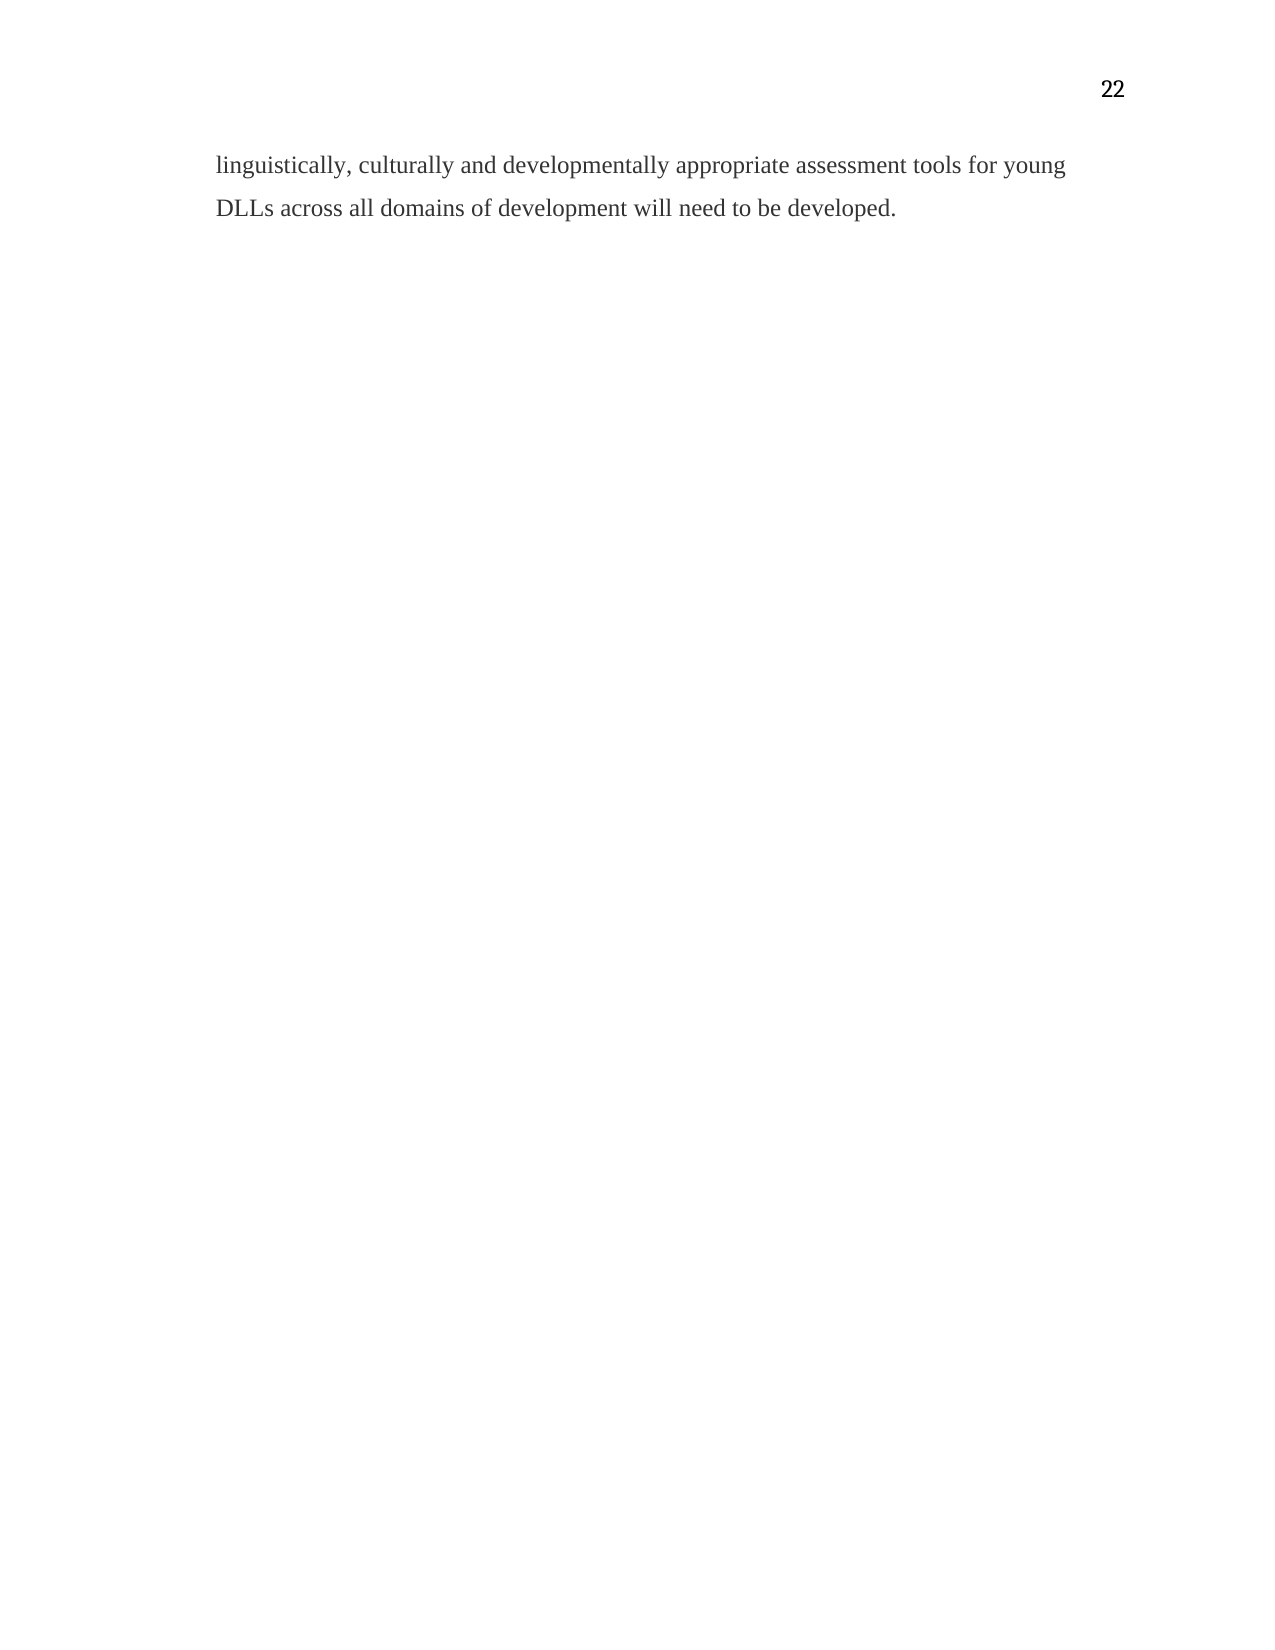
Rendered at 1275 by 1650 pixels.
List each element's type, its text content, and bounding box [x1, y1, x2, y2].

list Young DLLs should be assessed in each of their languages because assessing the DLL child only in English will underestimate the child’s knowledge, linguistic competence and true abilities. This may require investment in recruiting and retaining both a workforce and assessment specialists who are qualified to conduct bilingual assessments. In addition, linguistically, culturally and developmentally appropriate assessment tools for young DLLs across all domains of development will need to be developed. [178, 150, 1125, 394]
